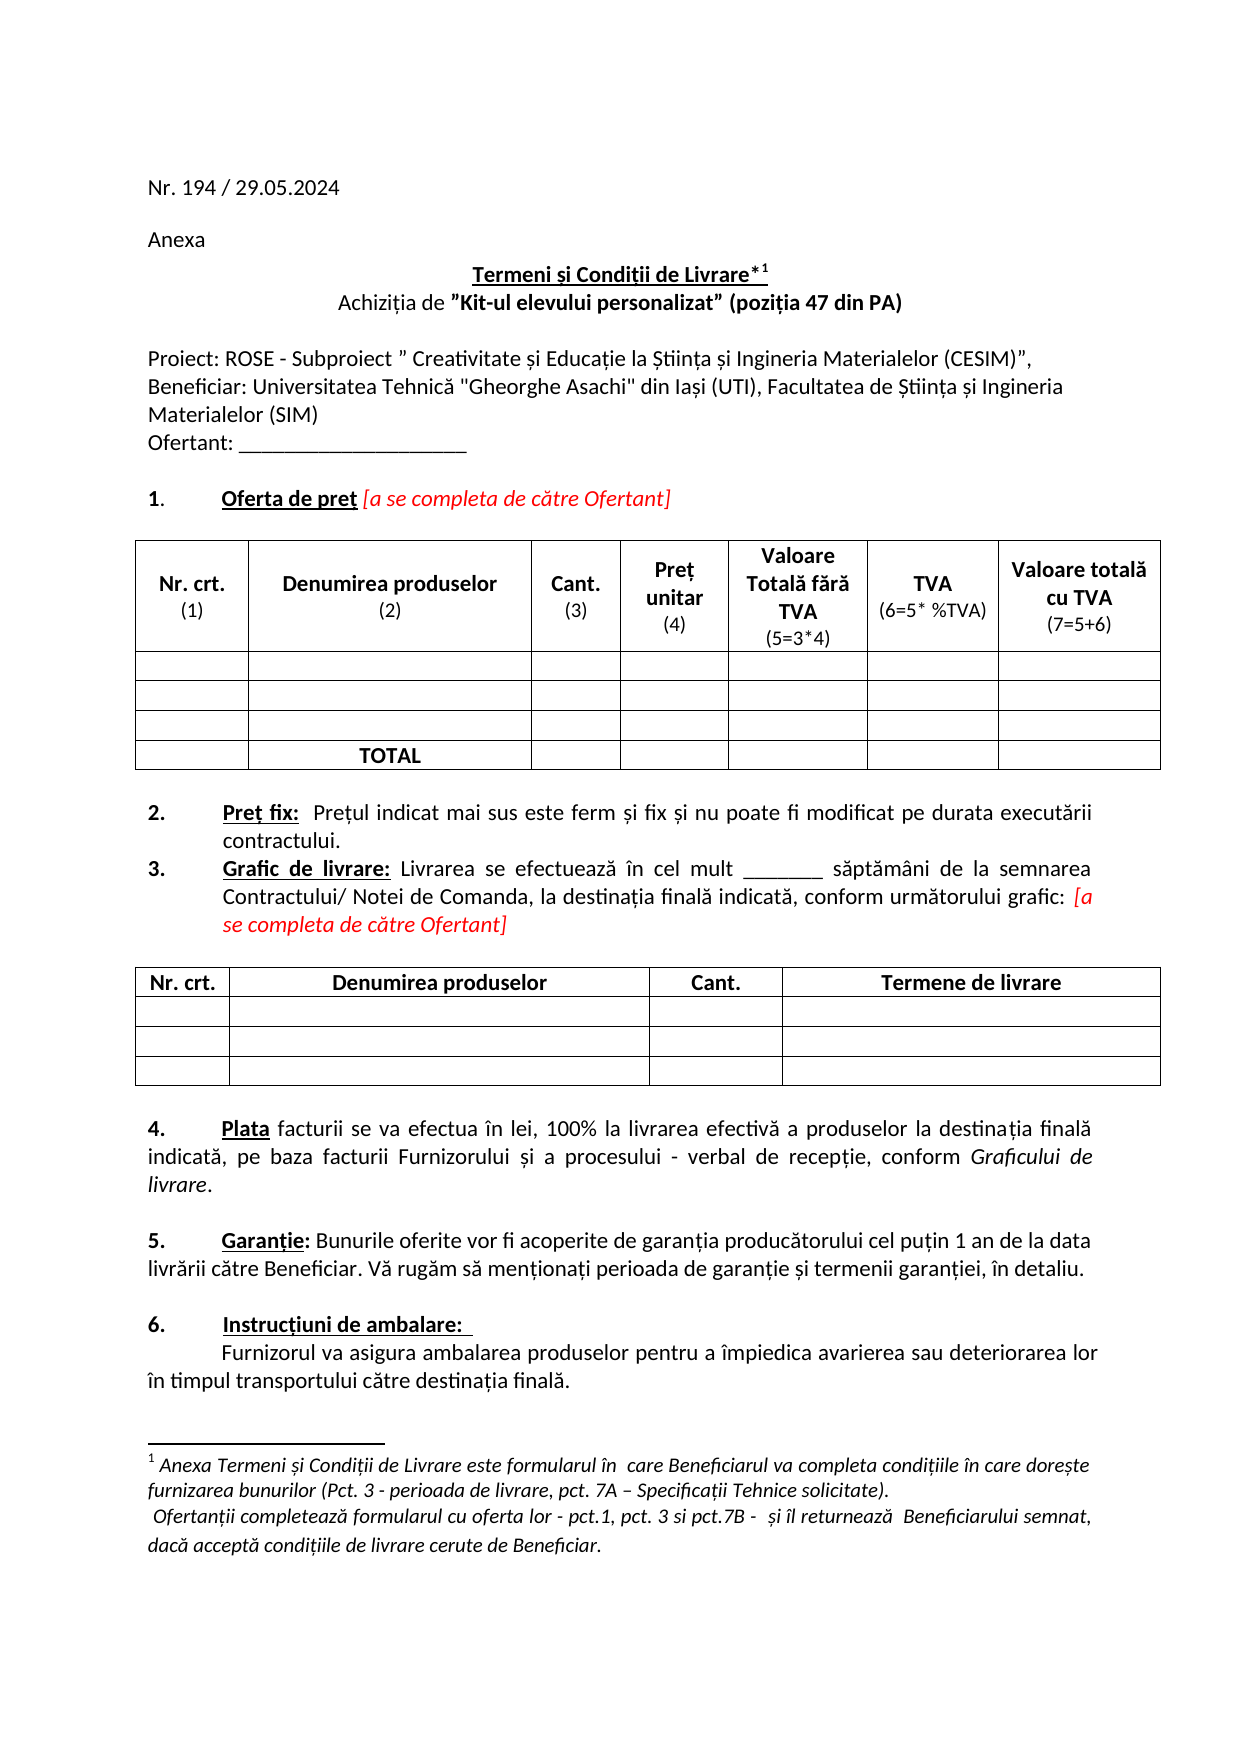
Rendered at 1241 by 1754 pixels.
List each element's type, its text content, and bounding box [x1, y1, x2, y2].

text Proiect: ROSE - Subproiect ” Creativitate și Educație la Știința și Ingineria Materialelor (CESIM)”, [148, 344, 1093, 372]
text 5. Garanţie: Bunurile oferite vor fi acoperite de garanţia producătorului cel puţin 1 an de la data livrării către Beneficiar. Vă rugăm să menţionaţi perioada de garanţie şi termenii garanţiei, în detaliu. [148, 1226, 1093, 1282]
table_cell [136, 997, 229, 1026]
table_cell [230, 997, 649, 1026]
table_header Preț unitar (4) [621, 541, 728, 651]
table_header Cant. (3) [532, 541, 620, 651]
table_cell [621, 711, 728, 740]
table_cell [999, 741, 1160, 769]
table_cell TOTAL [249, 741, 531, 769]
table_cell [650, 1027, 782, 1056]
text 6. Instrucţiuni de ambalare: [148, 1311, 1093, 1338]
table_header TVA (6=5* %TVA) [868, 541, 998, 651]
table_cell [729, 652, 867, 680]
table_cell [783, 1057, 1160, 1085]
table_header Valoare totală cu TVA (7=5+6) [999, 541, 1160, 651]
table_cell [868, 652, 998, 680]
table_cell [532, 741, 620, 769]
table_cell [230, 1027, 649, 1056]
text Furnizorul va asigura ambalarea produselor pentru a împiedica avarierea sau deteriorarea lor în timpul transportului către destinaţia finală. [148, 1338, 1100, 1394]
table_cell [868, 681, 998, 710]
table_cell [783, 997, 1160, 1026]
table_cell [868, 711, 998, 740]
table_cell [532, 711, 620, 740]
table_cell [729, 741, 867, 769]
table_cell [729, 711, 867, 740]
table_cell [650, 1057, 782, 1085]
table_cell [783, 1027, 1160, 1056]
table_cell [136, 741, 248, 769]
text 1. Oferta de preț [a se completa de către Ofertant] [148, 484, 1093, 512]
table_header Denumirea produselor [230, 968, 649, 996]
table_cell [999, 652, 1160, 680]
text Ofertant: ____________________ [148, 428, 1093, 456]
table_cell [136, 1057, 229, 1085]
table_cell [136, 711, 248, 740]
table_header Cant. [650, 968, 782, 996]
table_cell [136, 652, 248, 680]
table_cell [621, 681, 728, 710]
table_header Nr. crt. [136, 968, 229, 996]
table_cell [230, 1057, 649, 1085]
table_header Valoare Totală fără TVA (5=3*4) [729, 541, 867, 651]
table_header Termene de livrare [783, 968, 1160, 996]
table_cell [621, 652, 728, 680]
text 2. Preţ fix: Preţul indicat mai sus este ferm şi fix şi nu poate fi modificat pe durata executării contractului. [148, 798, 1093, 854]
table_cell [532, 652, 620, 680]
text Achiziția de ”Kit-ul elevului personalizat” (poziția 47 din PA) [148, 288, 1093, 316]
table_cell [532, 681, 620, 710]
text Nr. 194 / 29.05.2024 [148, 173, 1093, 201]
table_cell [999, 711, 1160, 740]
text 3. Grafic de livrare: Livrarea se efectuează în cel mult _______ săptămâni de la semnarea Contractului/ Notei de Comanda, la destinația finală indicată, conform următorului grafic: [a se completa de către Ofertant] [148, 854, 1093, 938]
table_cell [729, 681, 867, 710]
table_cell [621, 741, 728, 769]
table_header Denumirea produselor (2) [249, 541, 531, 651]
table_header Nr. crt. (1) [136, 541, 248, 651]
text 4. Plata facturii se va efectua în lei, 100% la livrarea efectivă a produselor la destinaţia finală indicată, pe baza facturii Furnizorului şi a procesului - verbal de recepţie, conform Graficului de livrare. [148, 1114, 1093, 1198]
table_cell [136, 681, 248, 710]
text Beneficiar: Universitatea Tehnică "Gheorghe Asachi" din Iași (UTI), Facultatea de Știința și Ingineria Materialelor (SIM) [148, 372, 1093, 428]
text Termeni şi Condiţii de Livrare* [148, 260, 1093, 288]
table_cell [249, 711, 531, 740]
table_cell [868, 741, 998, 769]
table_cell [650, 997, 782, 1026]
table_cell [249, 681, 531, 710]
table_cell [249, 652, 531, 680]
text Anexa [148, 226, 1093, 254]
table_cell [999, 681, 1160, 710]
table_cell [136, 1027, 229, 1056]
